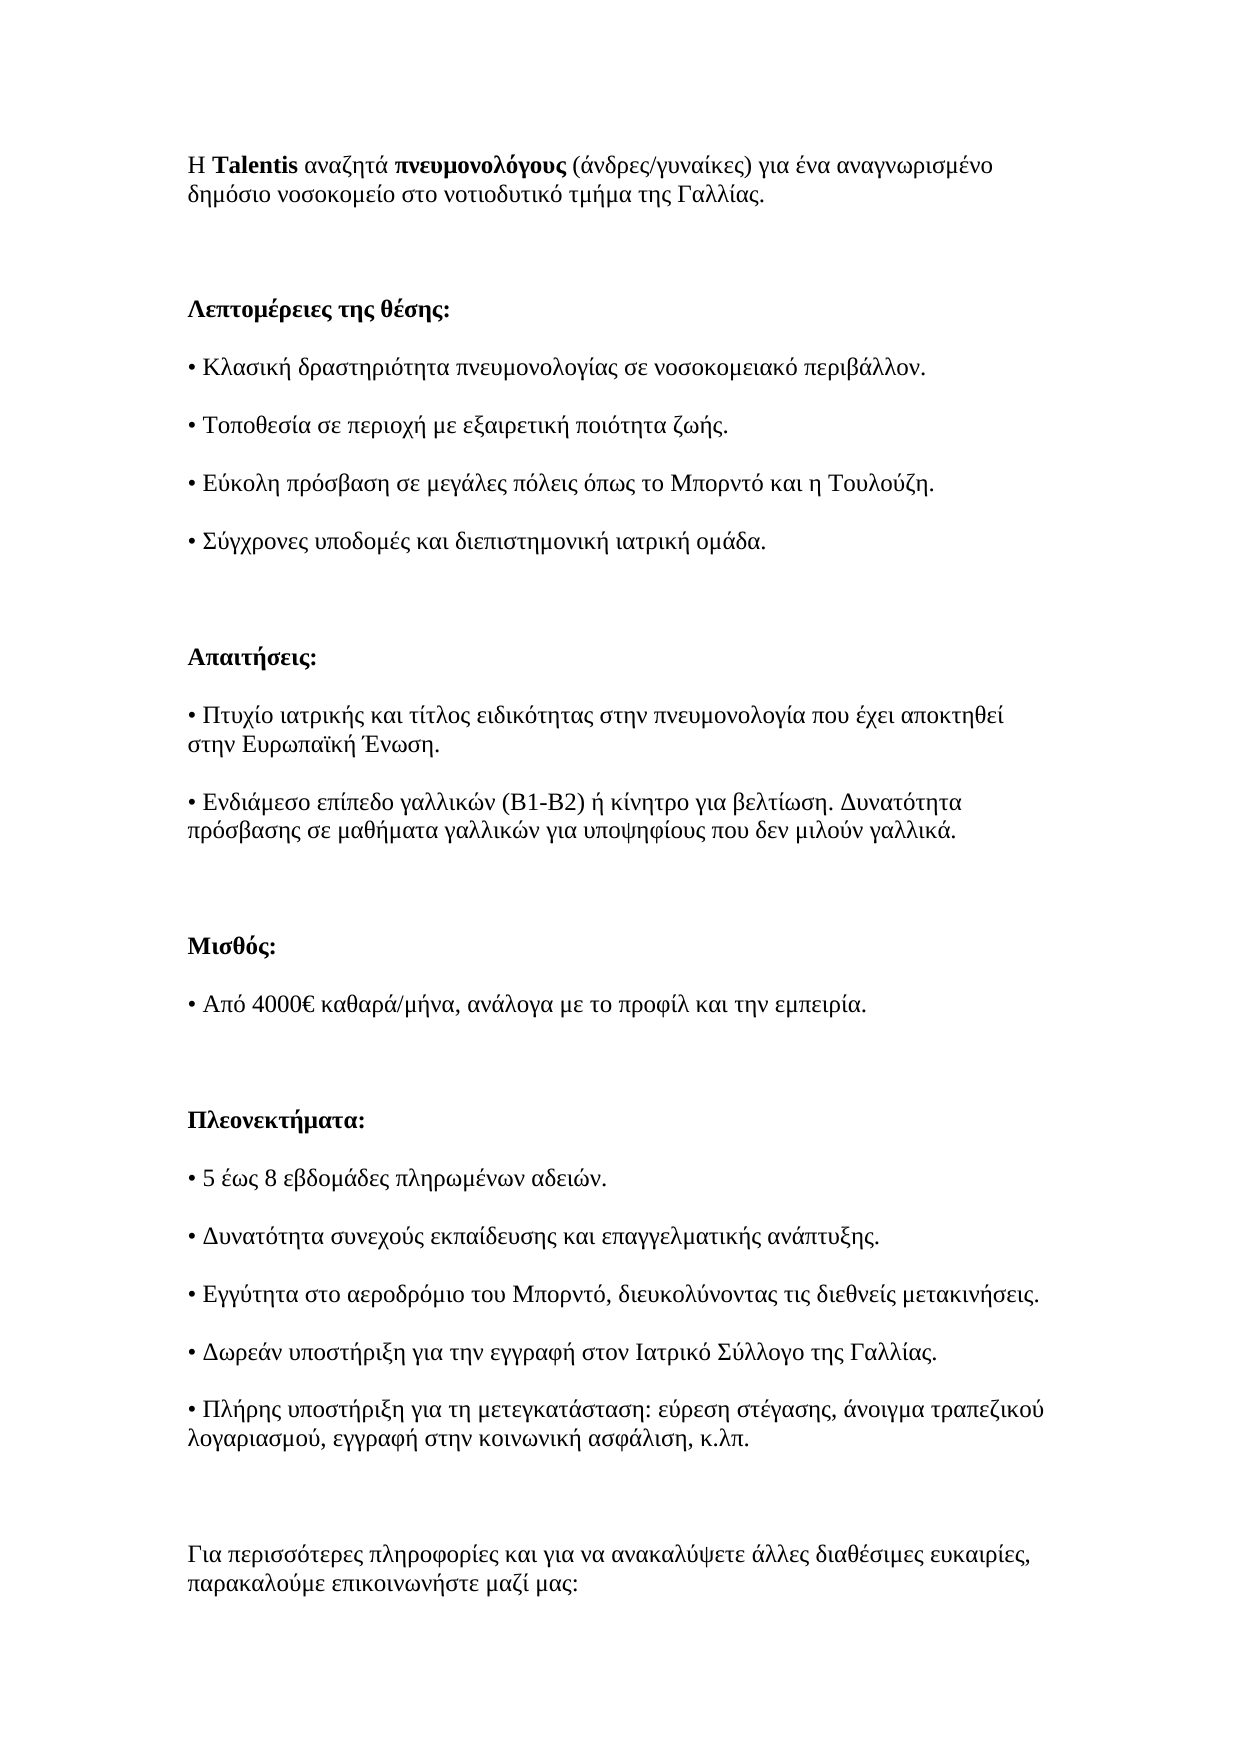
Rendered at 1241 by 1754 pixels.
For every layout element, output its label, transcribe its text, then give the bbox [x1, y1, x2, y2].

text Η Talentis αναζητά πνευμονολόγους (άνδρες/γυναίκες) για ένα αναγνωρισμένο δημόσιο νοσοκομείο στο νοτιοδυτικό τμήμα της Γαλλίας. [187, 150, 1053, 207]
text Λεπτομέρειες της θέσης: [187, 294, 1053, 323]
text • Εγγύτητα στο αεροδρόμιο του Μπορντό, διευκολύνοντας τις διεθνείς μετακινήσεις. [187, 1279, 1053, 1307]
text Απαιτήσεις: [187, 642, 1053, 671]
text • Κλασική δραστηριότητα πνευμονολογίας σε νοσοκομειακό περιβάλλον. [187, 352, 1053, 381]
text • Ενδιάμεσο επίπεδο γαλλικών (B1-B2) ή κίνητρο για βελτίωση. Δυνατότητα πρόσβασης σε μαθήματα γαλλικών για υποψηφίους που δεν μιλούν γαλλικά. [187, 787, 1053, 844]
text • Σύγχρονες υποδομές και διεπιστημονική ιατρική ομάδα. [187, 526, 1053, 555]
text Πλεονεκτήματα: [187, 1105, 1053, 1134]
text • Πλήρης υποστήριξη για τη μετεγκατάσταση: εύρεση στέγασης, άνοιγμα τραπεζικού λογαριασμού, εγγραφή στην κοινωνική ασφάλιση, κ.λπ. [187, 1394, 1053, 1452]
text • Δωρεάν υποστήριξη για την εγγραφή στον Ιατρικό Σύλλογο της Γαλλίας. [187, 1337, 1053, 1365]
text Για περισσότερες πληροφορίες και για να ανακαλύψετε άλλες διαθέσιμες ευκαιρίες, παρακαλούμε επικοινωνήστε μαζί μας: [187, 1539, 1053, 1597]
text • Τοποθεσία σε περιοχή με εξαιρετική ποιότητα ζωής. [187, 410, 1053, 439]
text • Εύκολη πρόσβαση σε μεγάλες πόλεις όπως το Μπορντό και η Τουλούζη. [187, 468, 1053, 497]
text • Δυνατότητα συνεχούς εκπαίδευσης και επαγγελματικής ανάπτυξης. [187, 1221, 1053, 1249]
text • 5 έως 8 εβδομάδες πληρωμένων αδειών. [187, 1163, 1053, 1192]
text • Πτυχίο ιατρικής και τίτλος ειδικότητας στην πνευμονολογία που έχει αποκτηθεί στην Ευρωπαϊκή Ένωση. [187, 700, 1053, 757]
text Μισθός: [187, 931, 1053, 960]
text • Από 4000€ καθαρά/μήνα, ανάλογα με το προφίλ και την εμπειρία. [187, 989, 1053, 1018]
